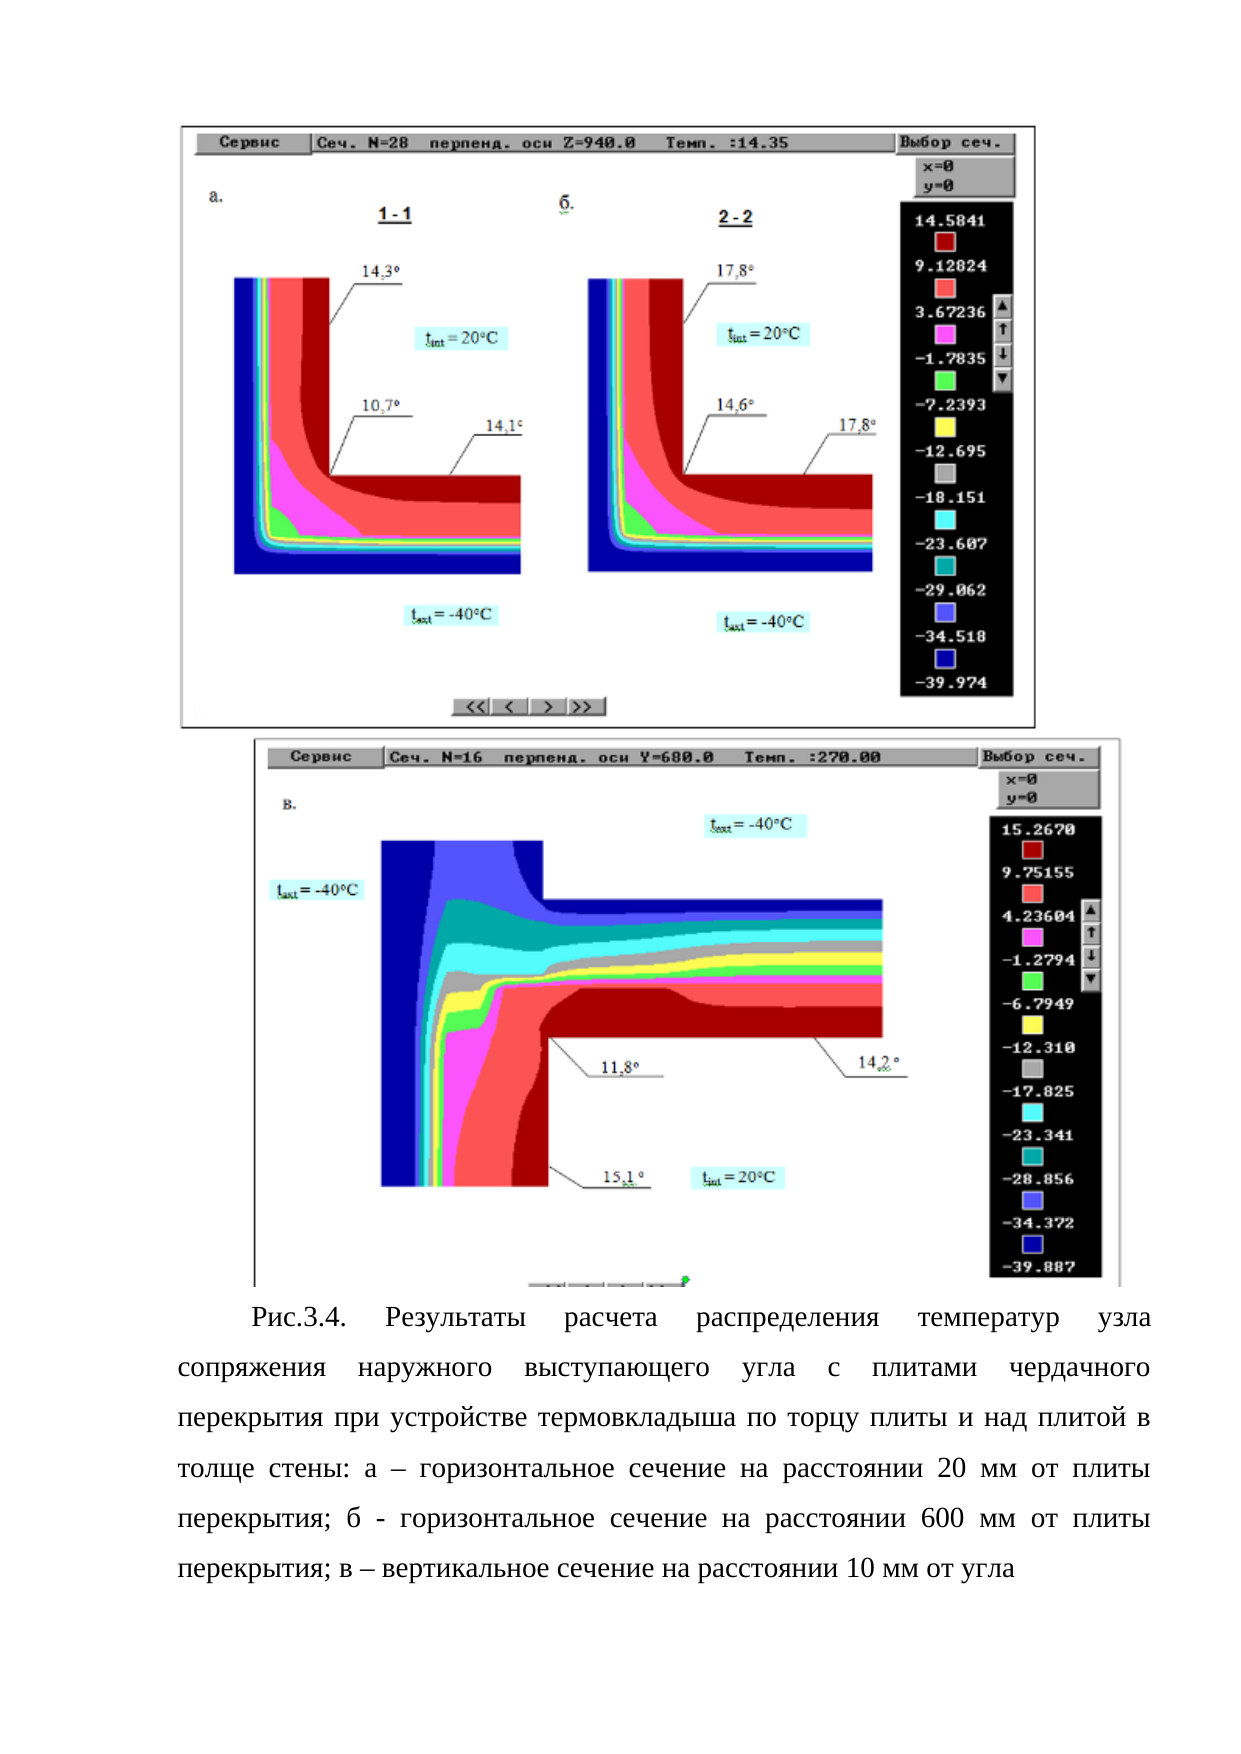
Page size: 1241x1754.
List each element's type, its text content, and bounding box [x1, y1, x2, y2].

text Рис.3.4. Результаты расчета распределения температур узла сопряжения наружного выступающего угла с плитами чердачного перекрытия при устройстве термовкладыша по торцу плиты и над плитой в толще стены: а – горизонтальное сечение на расстоянии 20 мм от плиты перекрытия; б - горизонтальное сечение на расстоянии 600 мм от плиты перекрытия; в – вертикальное сечение на расстоянии 10 мм от угла [177, 1299, 1152, 1584]
picture [177, 123, 1125, 1287]
